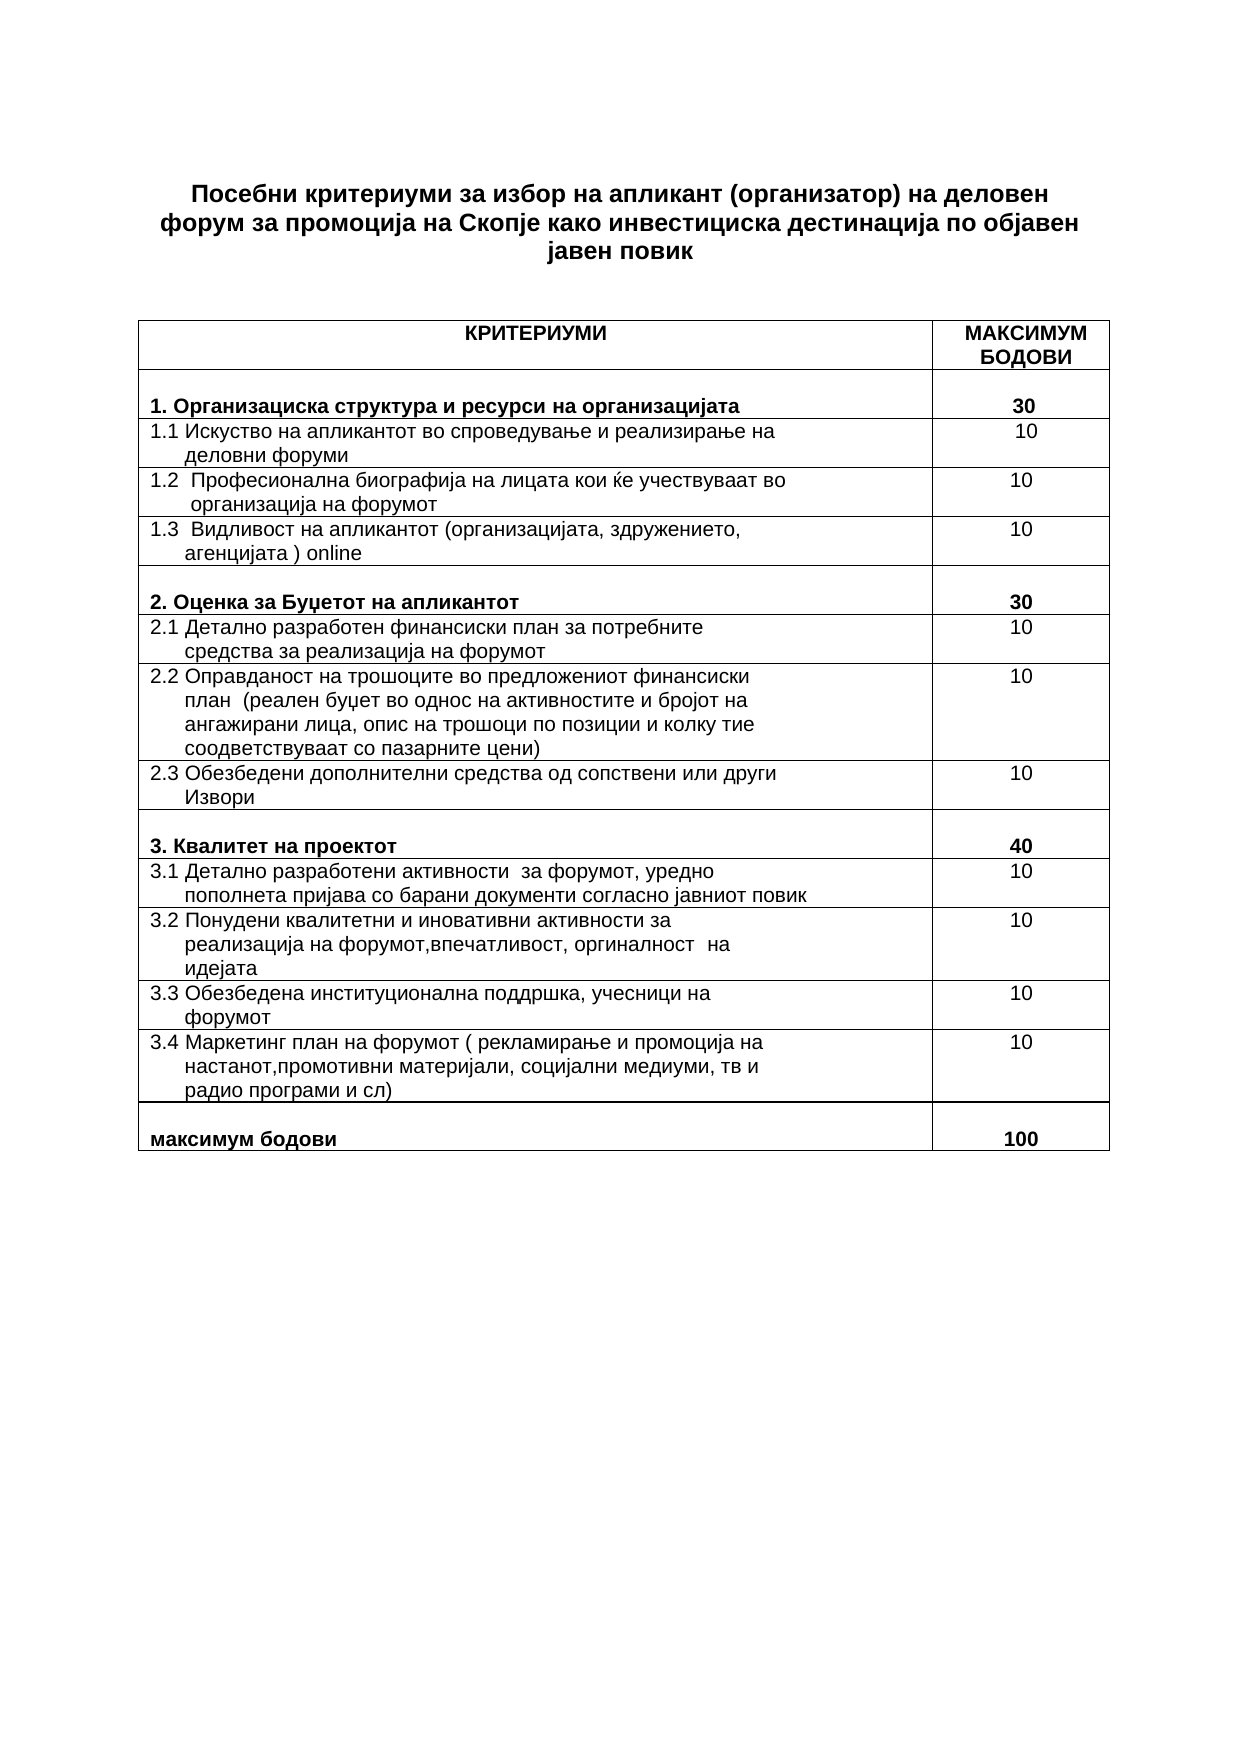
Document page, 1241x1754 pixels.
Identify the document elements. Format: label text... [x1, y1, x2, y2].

table_cell 1. Организациска структура и ресурси на организацијата [139, 370, 932, 418]
table_cell 10 [933, 517, 1109, 565]
table_cell 10 [933, 419, 1109, 467]
table_cell 100 [933, 1103, 1109, 1150]
table_cell 10 [933, 761, 1109, 809]
table_cell 3. Квалитет на проектот [139, 810, 932, 858]
table_header МАКСИМУМ БОДОВИ [933, 321, 1109, 369]
table_cell 10 [933, 859, 1109, 907]
table_cell 3.3 Обезбедена институционална поддршка, учесници на форумот [139, 981, 932, 1028]
table_cell 1.3 Видливост на апликантот (организацијата, здружението, агенцијата ) online [139, 517, 932, 565]
table_cell 3.2 Понудени квалитетни и иновативни активности за реализација на форумот,впечатливост, оргиналност на идејата [139, 908, 932, 979]
table_cell 2.1 Детално разработен финансиски план за потребните средства за реализација на форумот [139, 615, 932, 663]
table_cell 1.2 Професионална биографија на лицата кои ќе учествуваат во организација на форумот [139, 468, 932, 516]
table_cell 1.1 Искуство на апликантот во спроведување и реализирање на деловни форуми [139, 419, 932, 467]
table_cell 10 [933, 664, 1109, 760]
table_cell максимум бодови [139, 1103, 932, 1150]
table_cell 3.4 Маркетинг план на форумот ( рекламирање и промоција на настанот,промотивни материјали, социјални медиуми, тв и радио програми и сл) [139, 1030, 932, 1101]
table_cell 40 [933, 810, 1109, 858]
table_cell 2. Оценка за Буџетот на апликантот [139, 566, 932, 614]
text Посебни критериуми за избор на апликант (организатор) на деловен форум за промоција на Скопје како инвестициска дестинација по објавен јавен повик [150, 179, 1090, 265]
table_cell 10 [933, 908, 1109, 979]
table_cell 30 [933, 370, 1109, 418]
table_header КРИТЕРИУМИ [139, 321, 932, 369]
table_cell 2.2 Оправданост на трошоците во предложениот финансиски план (реален буџет во однос на активностите и бројот на ангажирани лица, опис на трошоци по позиции и колку тие соодветствуваат со пазарните цени) [139, 664, 932, 760]
table_cell 30 [933, 566, 1109, 614]
table_cell 10 [933, 1030, 1109, 1101]
table_cell 10 [933, 468, 1109, 516]
table_cell 2.3 Обезбедени дополнителни средства од сопствени или други Извори [139, 761, 932, 809]
table_cell 3.1 Детално разработени активности за форумот, уредно пополнета пријава со барани документи согласно јавниот повик [139, 859, 932, 907]
table_cell 10 [933, 981, 1109, 1028]
table_cell 10 [933, 615, 1109, 663]
